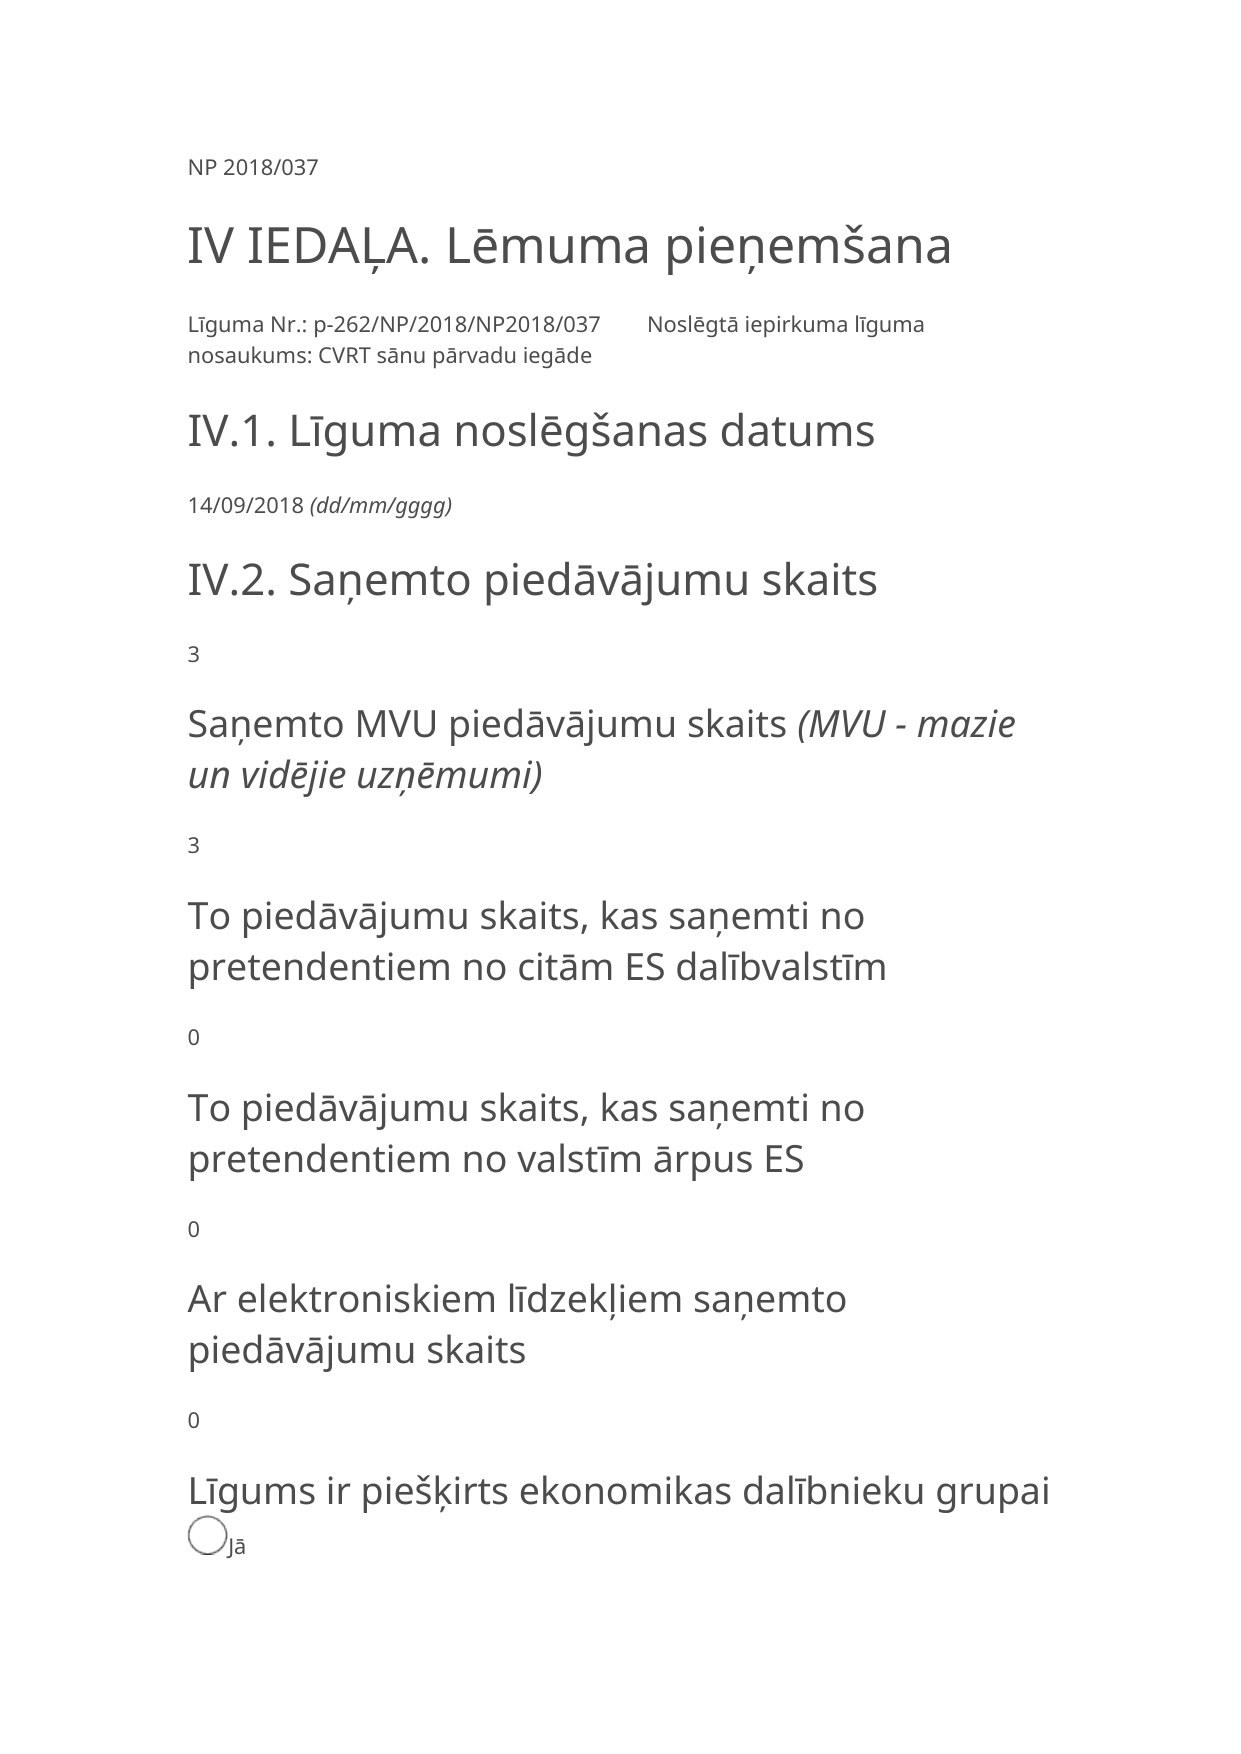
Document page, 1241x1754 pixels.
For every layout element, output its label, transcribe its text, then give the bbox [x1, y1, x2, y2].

text 3 [187, 637, 1053, 668]
text Ar elektroniskiem līdzekļiem saņemto piedāvājumu skaits [187, 1273, 1053, 1375]
text 0 [187, 1404, 1053, 1435]
text To piedāvājumu skaits, kas saņemti no pretendentiem no valstīm ārpus ES [187, 1081, 1053, 1183]
picture [187, 1515, 229, 1555]
text NP 2018/037 [187, 150, 1053, 181]
text 0 [187, 1021, 1053, 1052]
text IV.1. Līguma noslēgšanas datums [187, 399, 1053, 459]
text To piedāvājumu skaits, kas saņemti no pretendentiem no citām ES dalībvalstīm [187, 889, 1053, 991]
text 3 [187, 829, 1053, 860]
text Līgums ir piešķirts ekonomikas dalībnieku grupai [187, 1464, 1053, 1515]
text IV.2. Saņemto piedāvājumu skaits [187, 548, 1053, 608]
text 0 [187, 1212, 1053, 1243]
text Līguma Nr.: p-262/NP/2018/NP2018/037 Noslēgtā iepirkuma līguma nosaukums: CVRT sānu pārvadu iegāde [187, 308, 1053, 370]
text 14/09/2018 (dd/mm/gggg) [187, 488, 1053, 519]
text Saņemto MVU piedāvājumu skaits (MVU - mazie un vidējie uzņēmumi) [187, 698, 1053, 800]
text IV IEDAĻA. Lēmuma pieņemšana [187, 210, 1053, 278]
text Jā [187, 1515, 1053, 1561]
